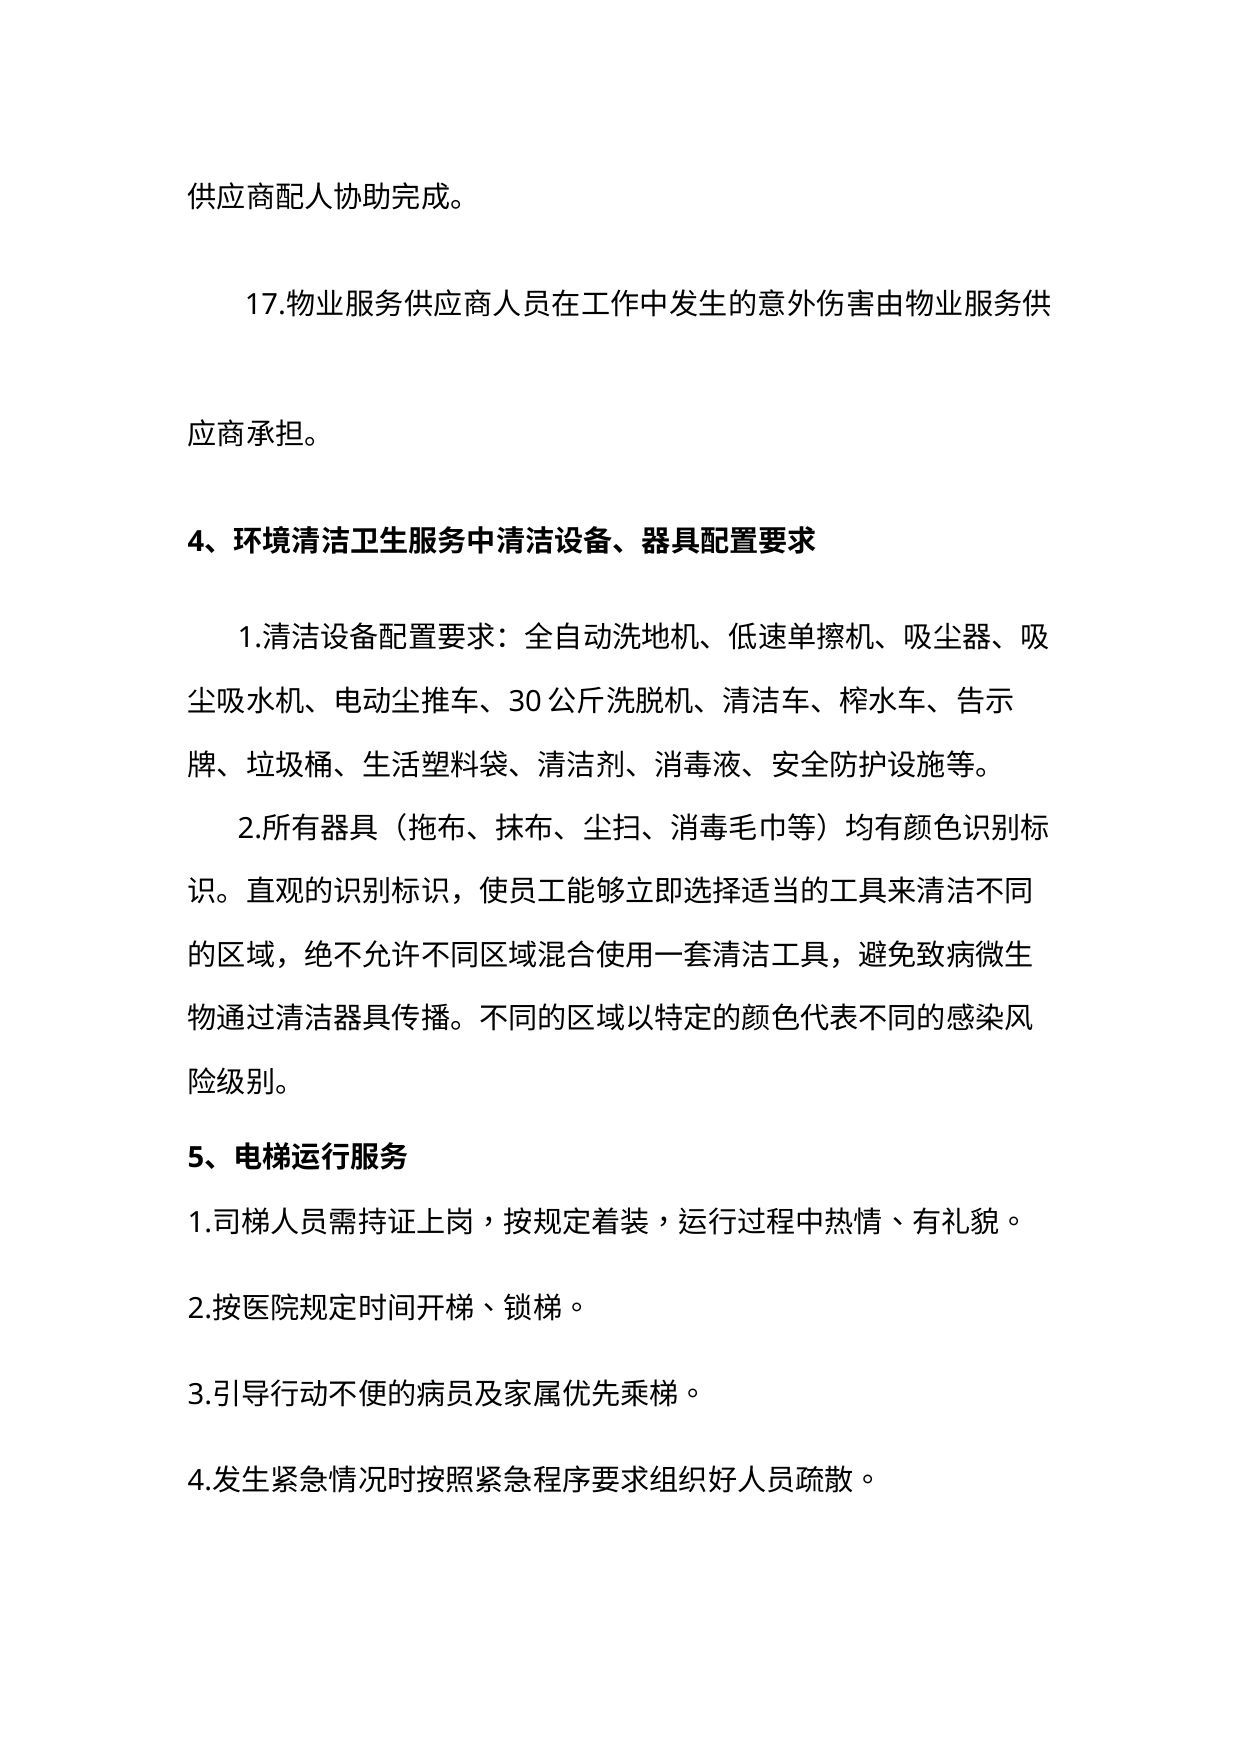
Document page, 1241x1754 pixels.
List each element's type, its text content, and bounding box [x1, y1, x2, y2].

text 2.按医院规定时间开梯、锁梯。 [187, 1273, 1053, 1338]
text 17.物业服务供应商人员在工作中发生的意外伤害由物业服务供应商承担。 [187, 269, 1053, 464]
text 4.发生紧急情况时按照紧急程序要求组织好人员疏散。 [187, 1445, 1053, 1510]
text 1.清洁设备配置要求：全自动洗地机、低速单擦机、吸尘器、吸尘吸水机、电动尘推车、30公斤洗脱机、清洁车、榨水车、告示牌、垃圾桶、生活塑料袋、清洁剂、消毒液、安全防护设施等。 [187, 614, 1053, 783]
text 3.引导行动不便的病员及家属优先乘梯。 [187, 1359, 1053, 1424]
text 1.司梯人员需持证上岗，按规定着装，运行过程中热情、有礼貌。 [187, 1187, 1053, 1252]
text 2.所有器具（拖布、抹布、尘扫、消毒毛巾等）均有颜色识别标识。直观的识别标识，使员工能够立即选择适当的工具来清洁不同的区域，绝不允许不同区域混合使用一套清洁工具，避免致病微生物通过清洁器具传播。不同的区域以特定的颜色代表不同的感染风险级别。 [187, 804, 1053, 1101]
text 4、环境清洁卫生服务中清洁设备、器具配置要求 [187, 507, 1053, 572]
subtitle 5、电梯运行服务 [187, 1122, 1053, 1187]
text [187, 162, 1053, 227]
